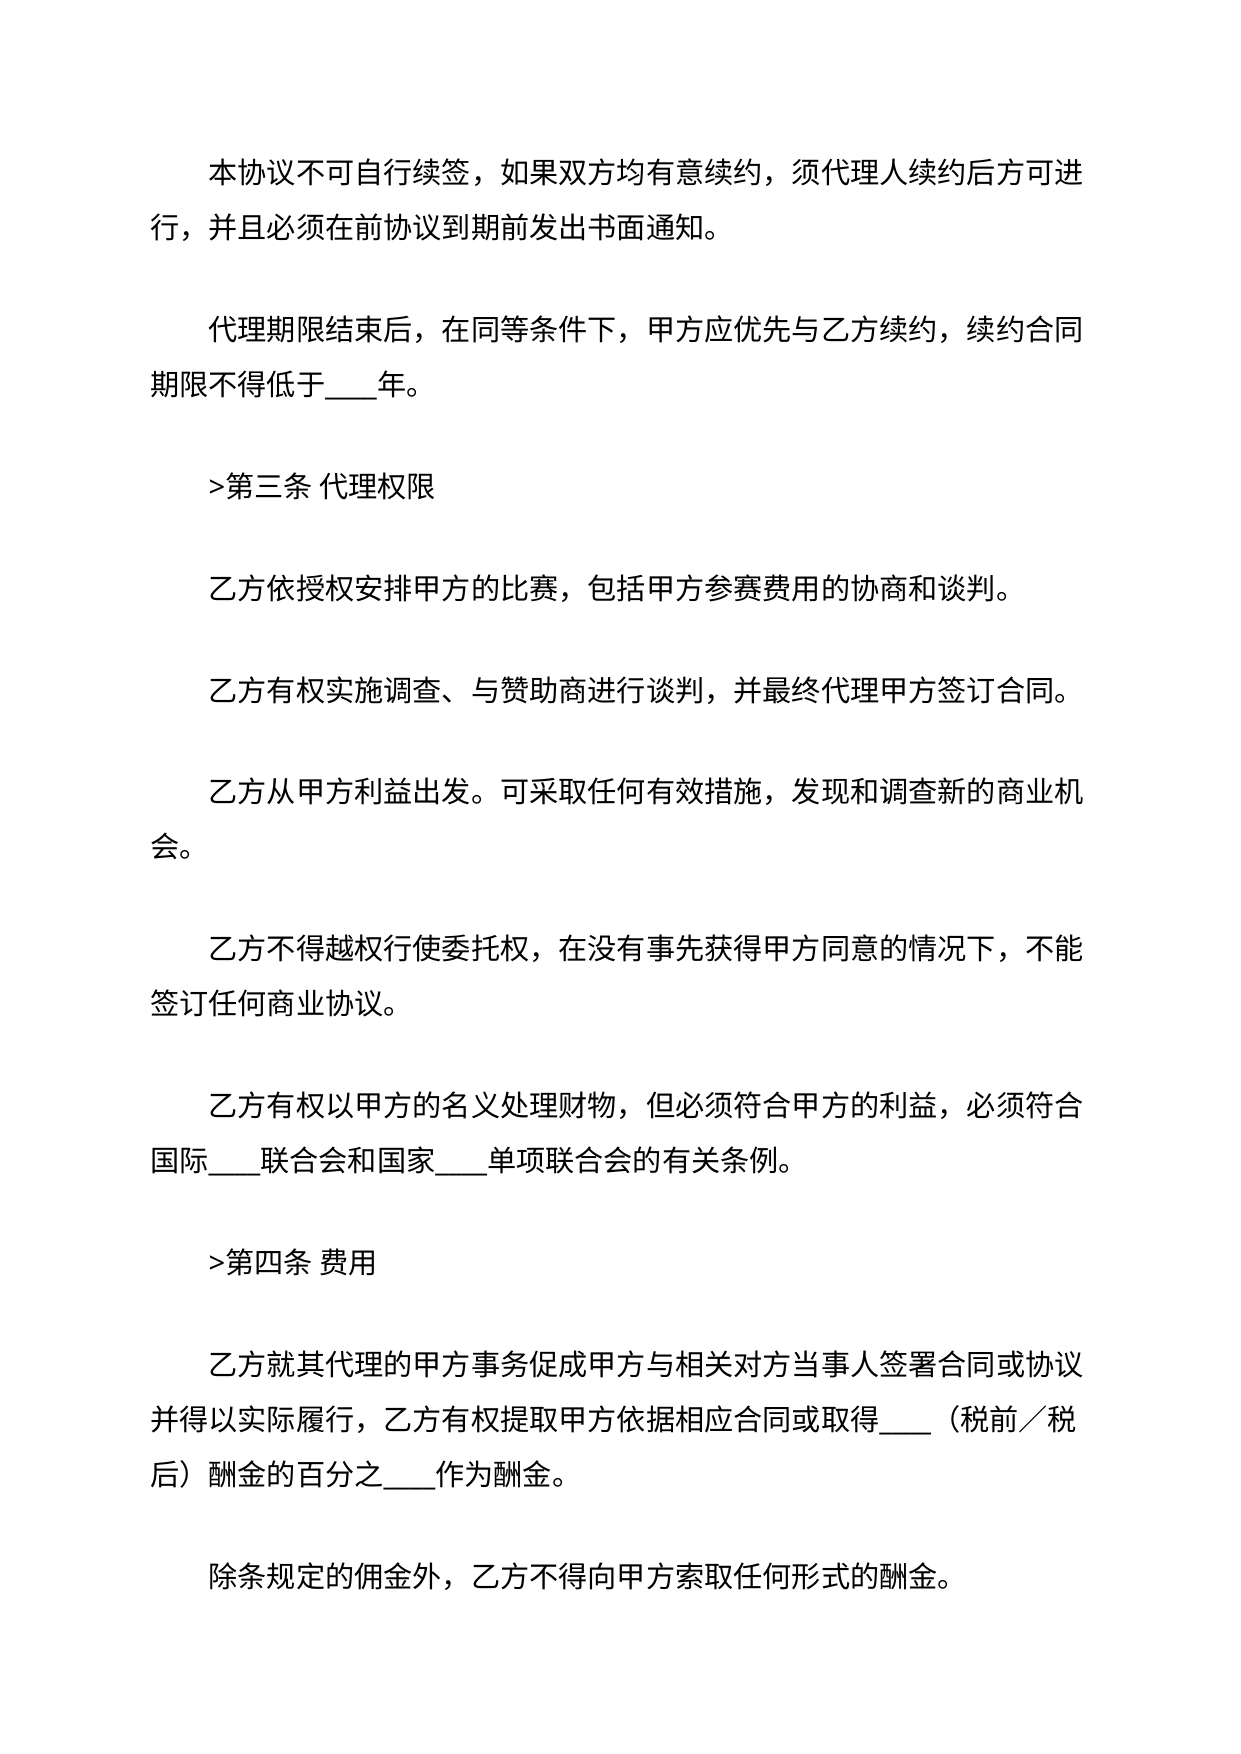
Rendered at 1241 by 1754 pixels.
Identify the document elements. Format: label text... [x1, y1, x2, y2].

text 代理期限结束后，在同等条件下，甲方应优先与乙方续约，续约合同期限不得低于____年。 [150, 307, 1090, 404]
text >第三条 代理权限 [150, 463, 1090, 506]
text 乙方不得越权行使委托权，在没有事先获得甲方同意的情况下，不能签订任何商业协议。 [150, 926, 1090, 1023]
text 本协议不可自行续签，如果双方均有意续约，须代理人续约后方可进行，并且必须在前协议到期前发出书面通知。 [150, 150, 1090, 247]
text 乙方就其代理的甲方事务促成甲方与相关对方当事人签署合同或协议并得以实际履行，乙方有权提取甲方依据相应合同或取得____（税前／税后）酬金的百分之____作为酬金。 [150, 1341, 1090, 1493]
text 乙方有权以甲方的名义处理财物，但必须符合甲方的利益，必须符合国际____联合会和国家____单项联合会的有关条例。 [150, 1082, 1090, 1180]
text 乙方有权实施调查、与赞助商进行谈判，并最终代理甲方签订合同。 [150, 667, 1090, 709]
text 乙方依授权安排甲方的比赛，包括甲方参赛费用的协商和谈判。 [150, 566, 1090, 608]
text 乙方从甲方利益出发。可采取任何有效措施，发现和调查新的商业机会。 [150, 769, 1090, 866]
text >第四条 费用 [150, 1239, 1090, 1282]
text 除条规定的佣金外，乙方不得向甲方索取任何形式的酬金。 [150, 1553, 1090, 1595]
